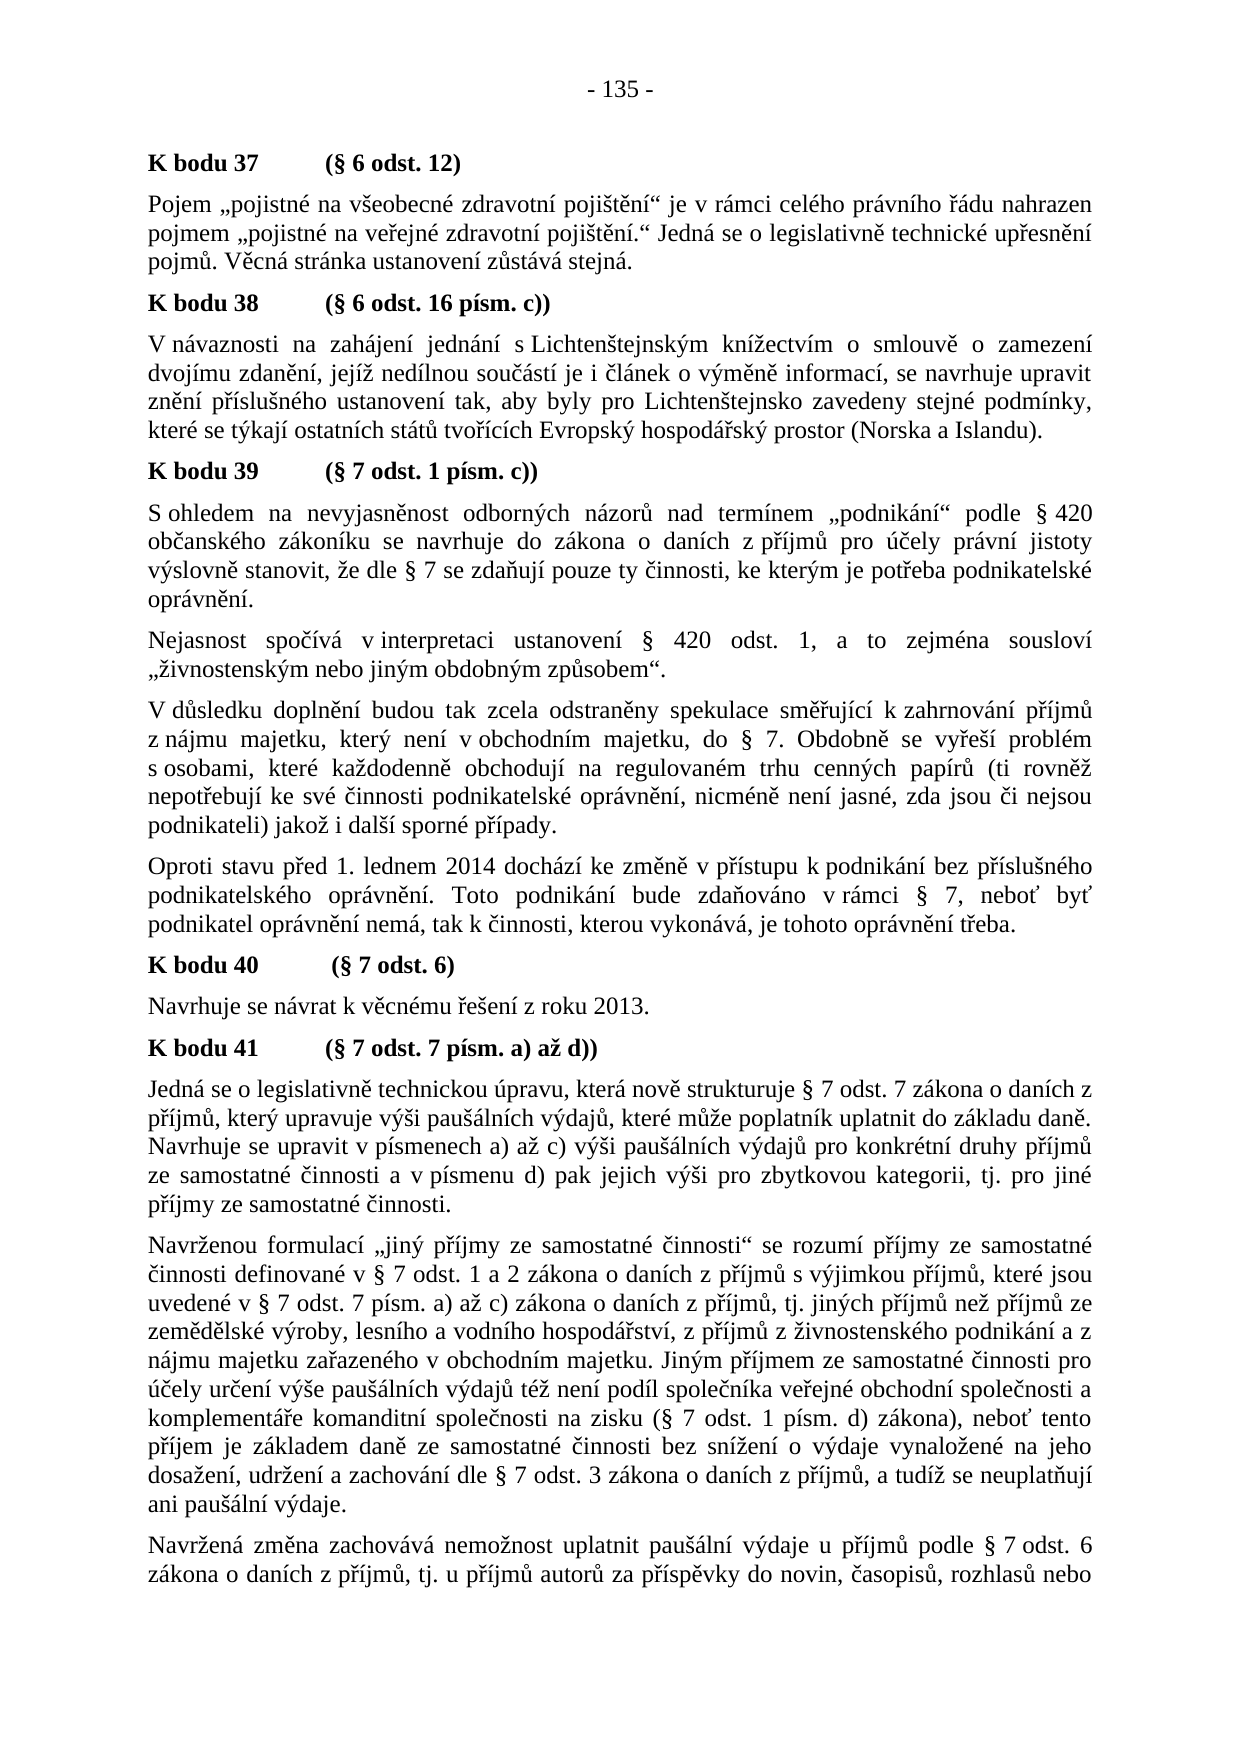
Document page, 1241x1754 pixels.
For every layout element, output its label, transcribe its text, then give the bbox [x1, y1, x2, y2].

list (§ 7 odst. 6) [148, 950, 1093, 979]
text Jedná se o legislativně technickou úpravu, která nově strukturuje § 7 odst. 7 zákona o daních z příjmů, který upravuje výši paušálních výdajů, které může poplatník uplatnit do základu daně. Navrhuje se upravit v písmenech a) až c) výši paušálních výdajů pro konkrétní druhy příjmů ze samostatné činnosti a v písmenu d) pak jejich výši pro zbytkovou kategorii, tj. pro jiné příjmy ze samostatné činnosti. [148, 1074, 1093, 1218]
text Navrženou formulací „jiný příjmy ze samostatné činnosti“ se rozumí příjmy ze samostatné činnosti definované v § 7 odst. 1 a 2 zákona o daních z příjmů s výjimkou příjmů, které jsou uvedené v § 7 odst. 7 písm. a) až c) zákona o daních z příjmů, tj. jiných příjmů než příjmů ze zemědělské výroby, lesního a vodního hospodářství, z příjmů z živnostenského podnikání a z nájmu majetku zařazeného v obchodním majetku. Jiným příjmem ze samostatné činnosti pro účely určení výše paušálních výdajů též není podíl společníka veřejné obchodní společnosti a komplementáře komanditní společnosti na zisku (§ 7 odst. 1 písm. d) zákona), neboť tento příjem je základem daně ze samostatné činnosti bez snížení o výdaje vynaložené na jeho dosažení, udržení a zachování dle § 7 odst. 3 zákona o daních z příjmů, a tudíž se neuplatňují ani paušální výdaje. [148, 1230, 1093, 1518]
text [148, 1530, 1093, 1588]
text V důsledku doplnění budou tak zcela odstraněny spekulace směřující k zahrnování příjmů z nájmu majetku, který není v obchodním majetku, do § 7. Obdobně se vyřeší problém s osobami, které každodenně obchodují na regulovaném trhu cenných papírů (ti rovněž nepotřebují ke své činnosti podnikatelské oprávnění, nicméně není jasné, zda jsou či nejsou podnikateli) jakož i další sporné případy. [148, 695, 1093, 839]
text Nejasnost spočívá v interpretaci ustanovení § 420 odst. 1, a to zejména sousloví „živnostenským nebo jiným obdobným způsobem“. [148, 625, 1093, 683]
text Navrhuje se návrat k věcnému řešení z roku 2013. [148, 991, 1093, 1020]
list (§ 6 odst. 12) [148, 148, 1093, 176]
text S ohledem na nevyjasněnost odborných názorů nad termínem „podnikání“ podle § 420 občanského zákoníku se navrhuje do zákona o daních z příjmů pro účely právní jistoty výslovně stanovit, že dle § 7 se zdaňují pouze ty činnosti, ke kterým je potřeba podnikatelské oprávnění. [148, 498, 1093, 613]
list (§ 6 odst. 16 písm. c)) [148, 288, 1093, 316]
list (§ 7 odst. 1 písm. c)) [148, 456, 1093, 485]
text Oproti stavu před 1. lednem 2014 dochází ke změně v přístupu k podnikání bez příslušného podnikatelského oprávnění. Toto podnikání bude zdaňováno v rámci § 7, neboť byť podnikatel oprávnění nemá, tak k činnosti, kterou vykonává, je tohoto oprávnění třeba. [148, 851, 1093, 938]
text Pojem „pojistné na všeobecné zdravotní pojištění“ je v rámci celého právního řádu nahrazen pojmem „pojistné na veřejné zdravotní pojištění.“ Jedná se o legislativně technické upřesnění pojmů. Věcná stránka ustanovení zůstává stejná. [148, 189, 1093, 275]
list (§ 7 odst. 7 písm. a) až d)) [148, 1033, 1093, 1061]
